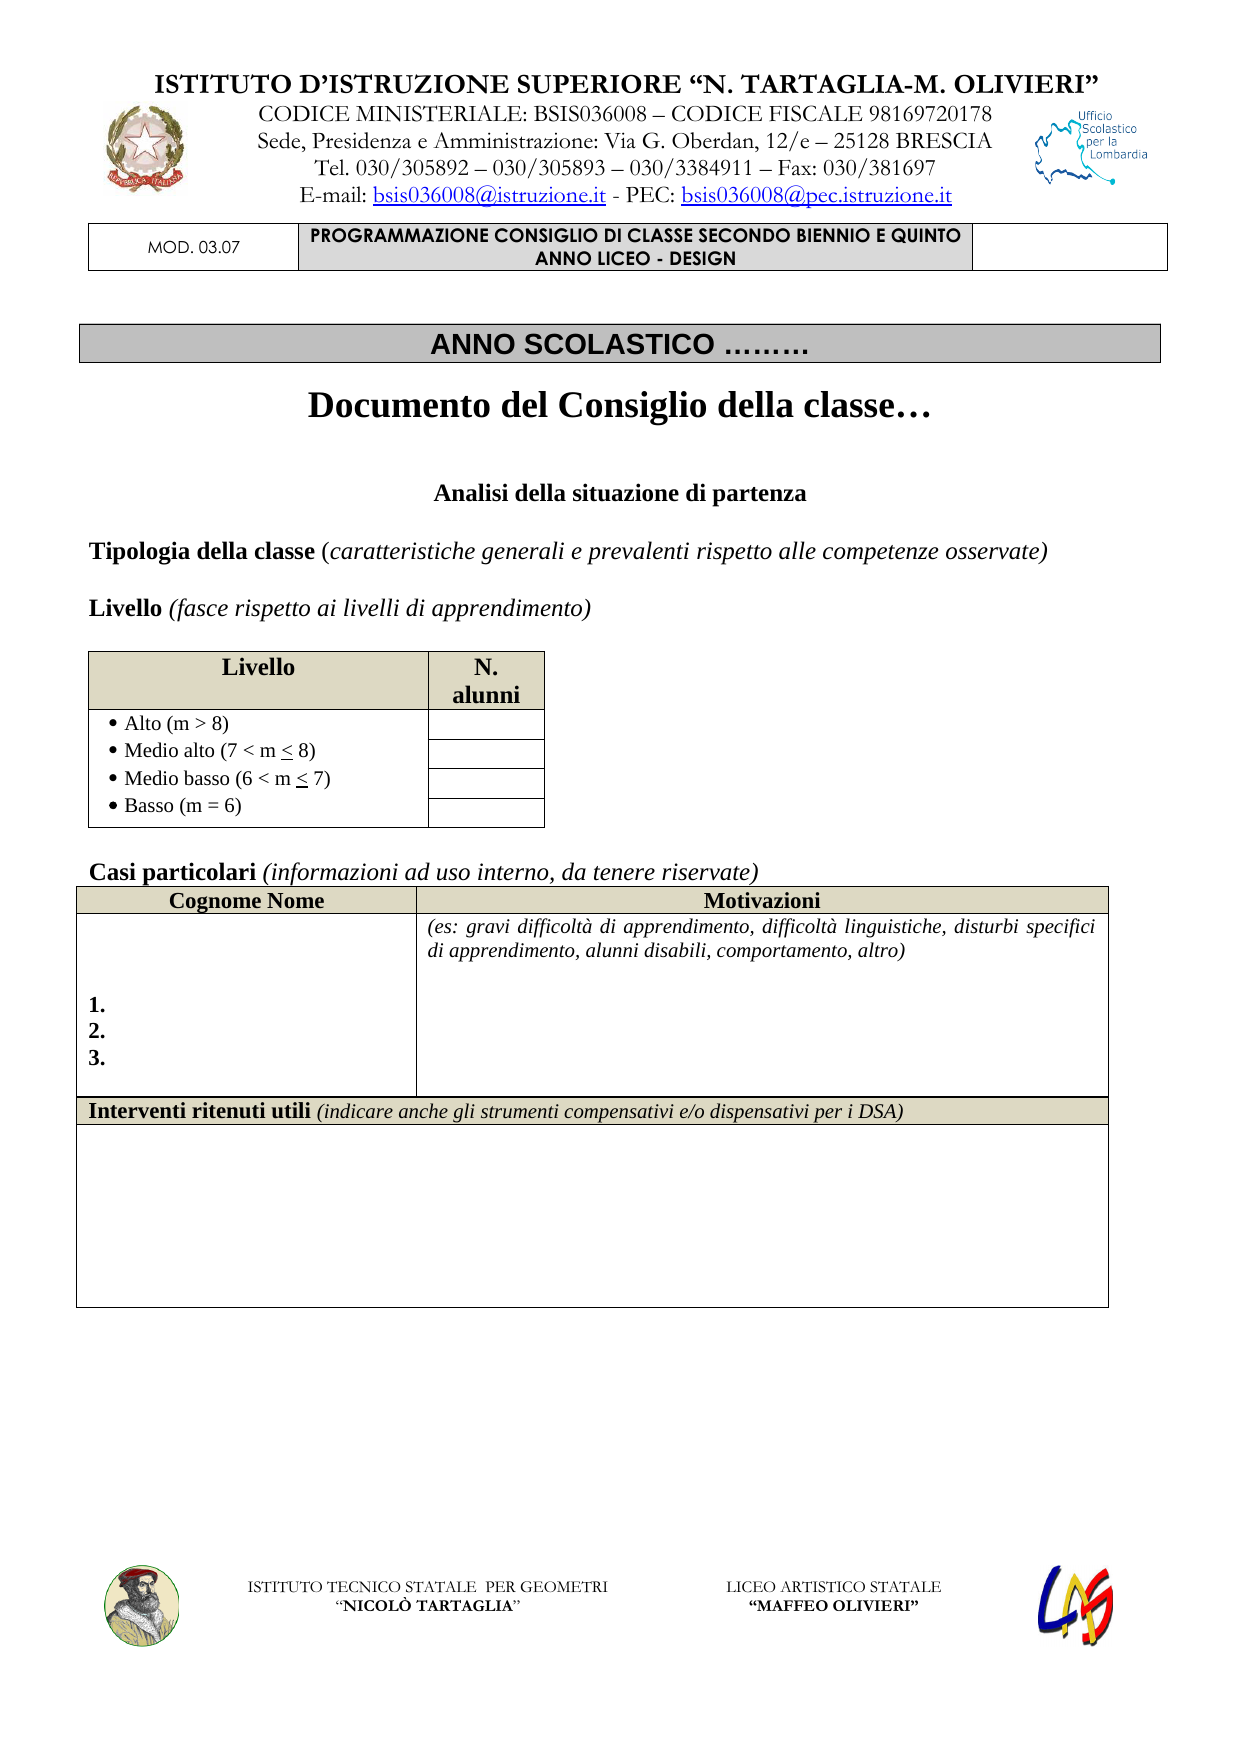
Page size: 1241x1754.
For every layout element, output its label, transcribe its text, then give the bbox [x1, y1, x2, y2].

table_cell 1. 2. 3. [77, 914, 416, 1096]
text Livello (fasce rispetto ai livelli di apprendimento) [89, 593, 1152, 622]
table_cell [429, 710, 544, 739]
picture [1038, 1565, 1113, 1647]
table_header N. alunni [429, 652, 544, 709]
text ANNO SCOLASTICO ……… [80, 325, 1160, 362]
table_cell [429, 769, 544, 798]
table_header Livello [89, 652, 428, 709]
table_cell [429, 799, 544, 827]
title Documento del Consiglio della classe… [89, 382, 1152, 426]
text Analisi della situazione di partenza [89, 478, 1152, 507]
picture [104, 1565, 179, 1647]
table_cell [429, 740, 544, 768]
table_header Cognome Nome [77, 887, 416, 913]
table_cell [77, 1125, 1108, 1307]
table_cell Alto (m > 8) Medio alto (7 < m < 8) Medio basso (6 < m < 7) Basso (m = 6) [89, 710, 428, 827]
table_header Motivazioni [417, 887, 1108, 913]
table_cell (es: gravi difficoltà di apprendimento, difficoltà linguistiche, disturbi specifici di apprendimento, alunni disabili, comportamento, altro) [417, 914, 1108, 1096]
picture [1032, 107, 1161, 185]
table_cell Interventi ritenuti utili (indicare anche gli strumenti compensativi e/o dispensativi per i DSA) [77, 1098, 1108, 1124]
text Tipologia della classe (caratteristiche generali e prevalenti rispetto alle competenze osservate) [89, 536, 1152, 564]
text Casi particolari (informazioni ad uso interno, da tenere riservate) [89, 857, 1152, 886]
